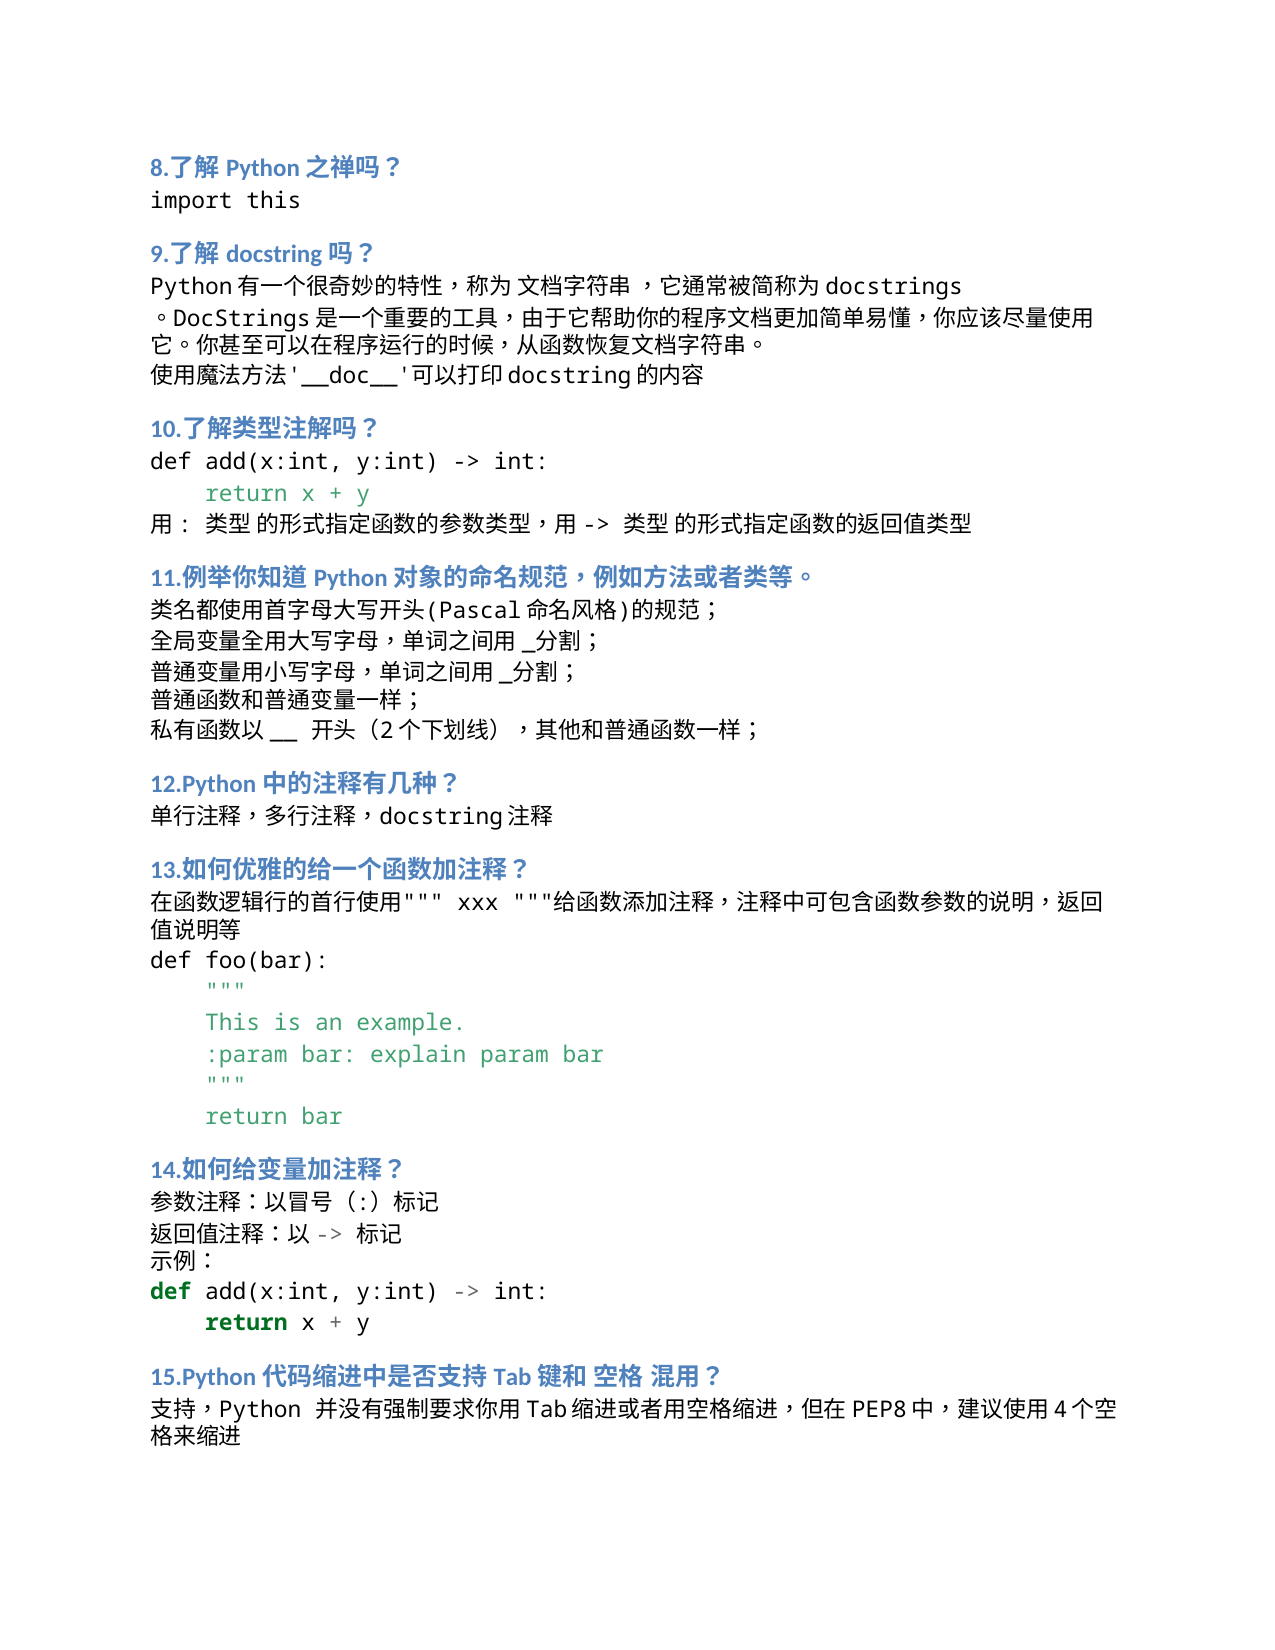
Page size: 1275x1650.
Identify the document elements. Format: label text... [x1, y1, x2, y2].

text 支持，Python 并没有强制要求你用Tab缩进或者用空格缩进，但在 PEP8中，建议使用4个空格来缩进 [150, 1392, 1125, 1450]
subtitle 10.了解类型注解吗？ [150, 411, 1125, 445]
subtitle 13.如何优雅的给一个函数加注释？ [150, 852, 1125, 886]
subtitle 14.如何给变量加注释？ [150, 1152, 1125, 1186]
subtitle 12.Python 中的注释有几种？ [150, 766, 1125, 800]
subtitle 9.了解 docstring 吗？ [150, 236, 1125, 270]
subtitle 15.Python 代码缩进中是否支持 Tab 键和 空格 混用？ [150, 1358, 1125, 1392]
subtitle 8.了解 Python 之禅吗？ [150, 150, 1125, 184]
text 在函数逻辑行的首行使用""" xxx """给函数添加注释，注释中可包含函数参数的说明，返回值说明等 def foo(bar): """ This is an example. :param bar: explain param bar """ return bar [150, 886, 1125, 1131]
text def add(x:int, y:int) -> int: return x + y 用 : 类型 的形式指定函数的参数类型，用 -> 类型 的形式指定函数的返回值类型 [150, 445, 1125, 539]
text 单行注释，多行注释，docstring注释 [150, 800, 1125, 831]
text 参数注释：以冒号（:）标记 返回值注释：以 -> 标记 示例： def add(x:int, y:int) -> int: return x + y [150, 1186, 1125, 1338]
subtitle 11.例举你知道 Python 对象的命名规范，例如方法或者类等。 [150, 560, 1125, 594]
text 类名都使用首字母大写开头(Pascal命名风格)的规范； 全局变量全用大写字母，单词之间用 _分割； 普通变量用小写字母，单词之间用 _分割； 普通函数和普通变量一样； 私有函数以 __ 开头（2个下划线），其他和普通函数一样； [150, 594, 1125, 745]
text import this [150, 184, 1125, 215]
text Python有一个很奇妙的特性，称为 文档字符串 ，它通常被简称为 docstrings 。DocStrings是一个重要的工具，由于它帮助你的程序文档更加简单易懂，你应该尽量使用它。你甚至可以在程序运行的时候，从函数恢复文档字符串。 使用魔法方法'__doc__'可以打印docstring的内容 [150, 270, 1125, 390]
